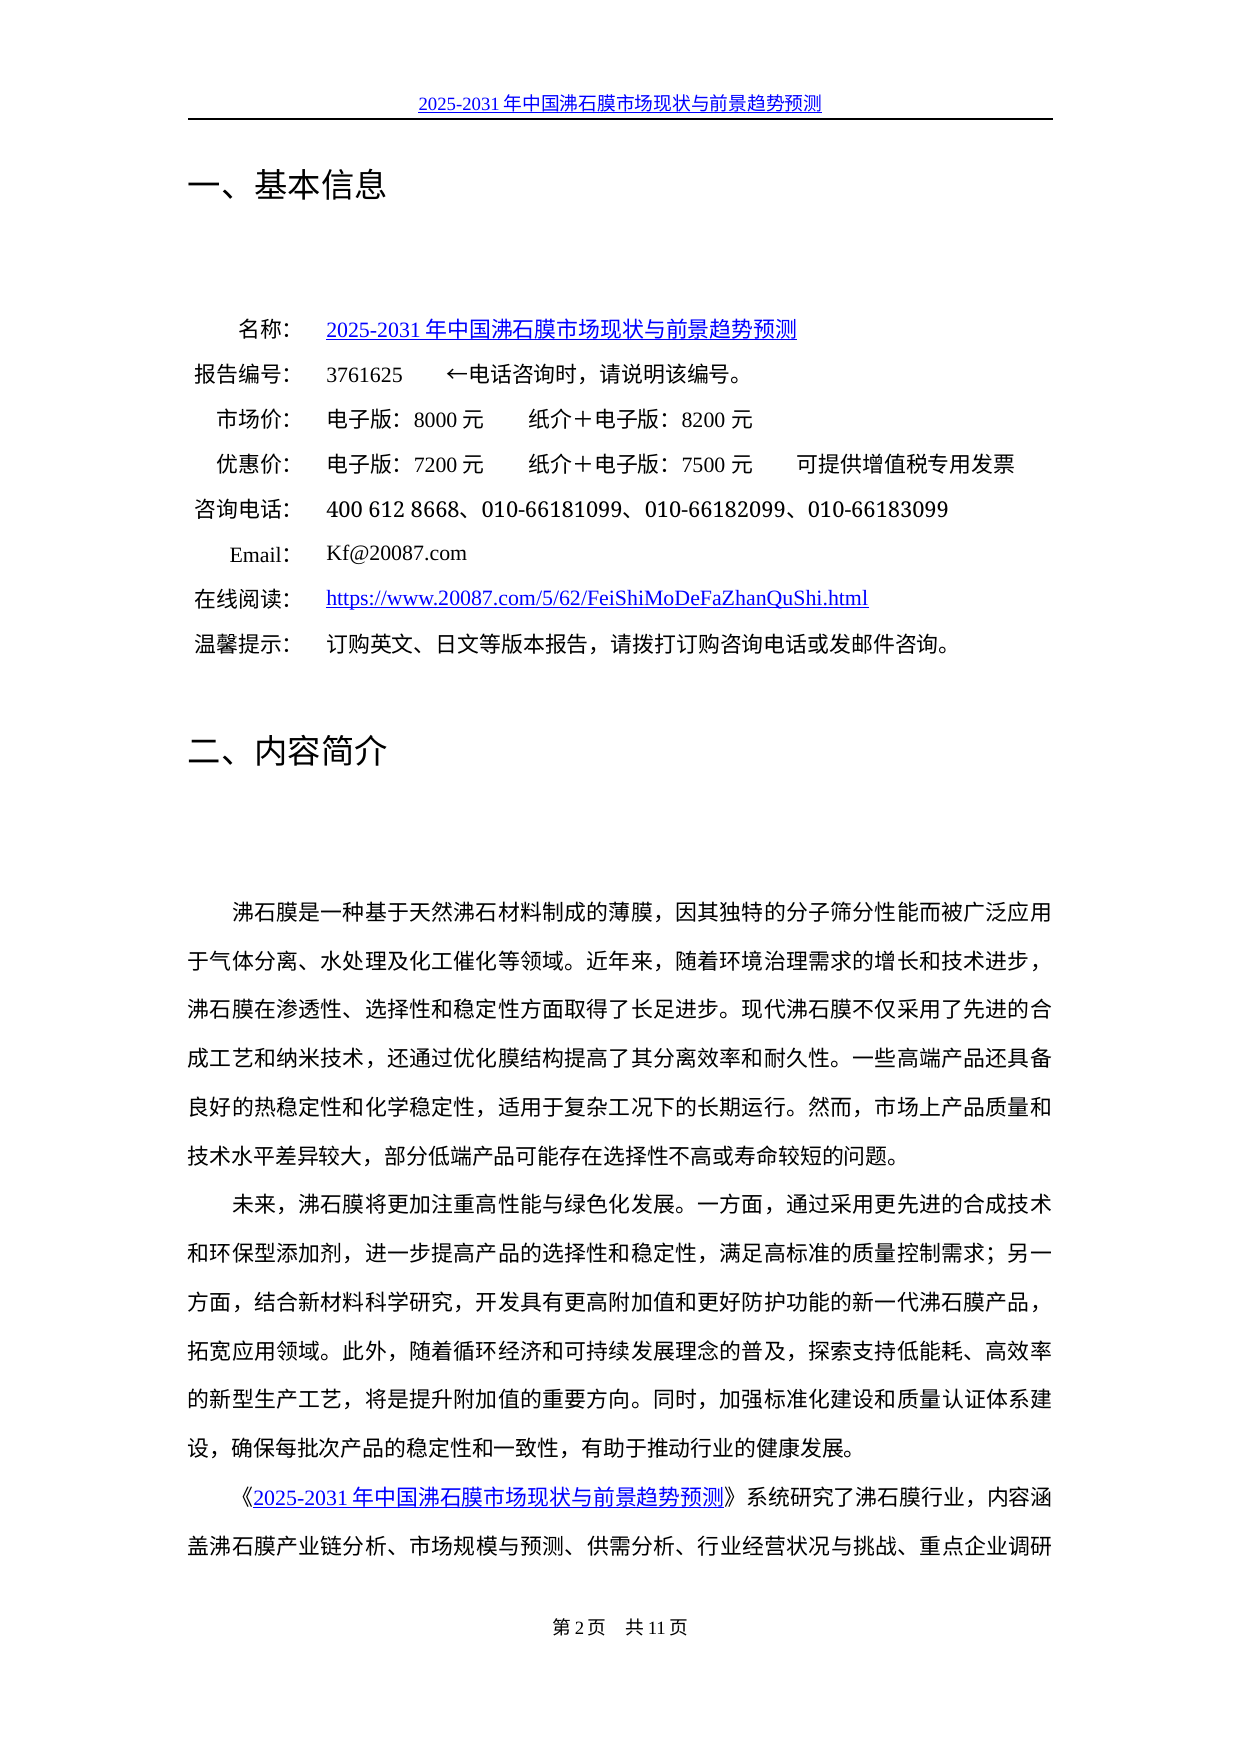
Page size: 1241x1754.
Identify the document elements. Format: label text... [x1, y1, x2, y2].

table_cell 电子版：8000 元 纸介＋电子版：8200 元 [315, 402, 1073, 447]
title 二、内容简介 [187, 717, 1053, 782]
table_cell 3761625 ←电话咨询时，请说明该编号。 [315, 357, 1073, 402]
table_cell 温馨提示： [167, 627, 315, 672]
table_cell 电子版：7200 元 纸介＋电子版：7500 元 可提供增值税专用发票 [315, 447, 1073, 492]
table_cell Email： [167, 537, 315, 582]
table_header 2025-2031年中国沸石膜市场现状与前景趋势预测 [315, 312, 1073, 357]
table_cell 报告编号： [167, 357, 315, 402]
table_cell Kf@20087.com [315, 537, 1073, 582]
table_header 名称： [167, 312, 315, 357]
table_cell 400 612 8668、010-66181099、010-66182099、010-66183099 [315, 492, 1073, 537]
table_cell 咨询电话： [167, 492, 315, 537]
title 一、基本信息 [187, 150, 1053, 215]
table_cell [315, 582, 1073, 627]
table_cell 市场价： [167, 402, 315, 447]
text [187, 894, 1053, 1561]
table_cell 优惠价： [167, 447, 315, 492]
table_cell 在线阅读： [167, 582, 315, 627]
table_cell 订购英文、日文等版本报告，请拨打订购咨询电话或发邮件咨询。 [315, 627, 1073, 672]
